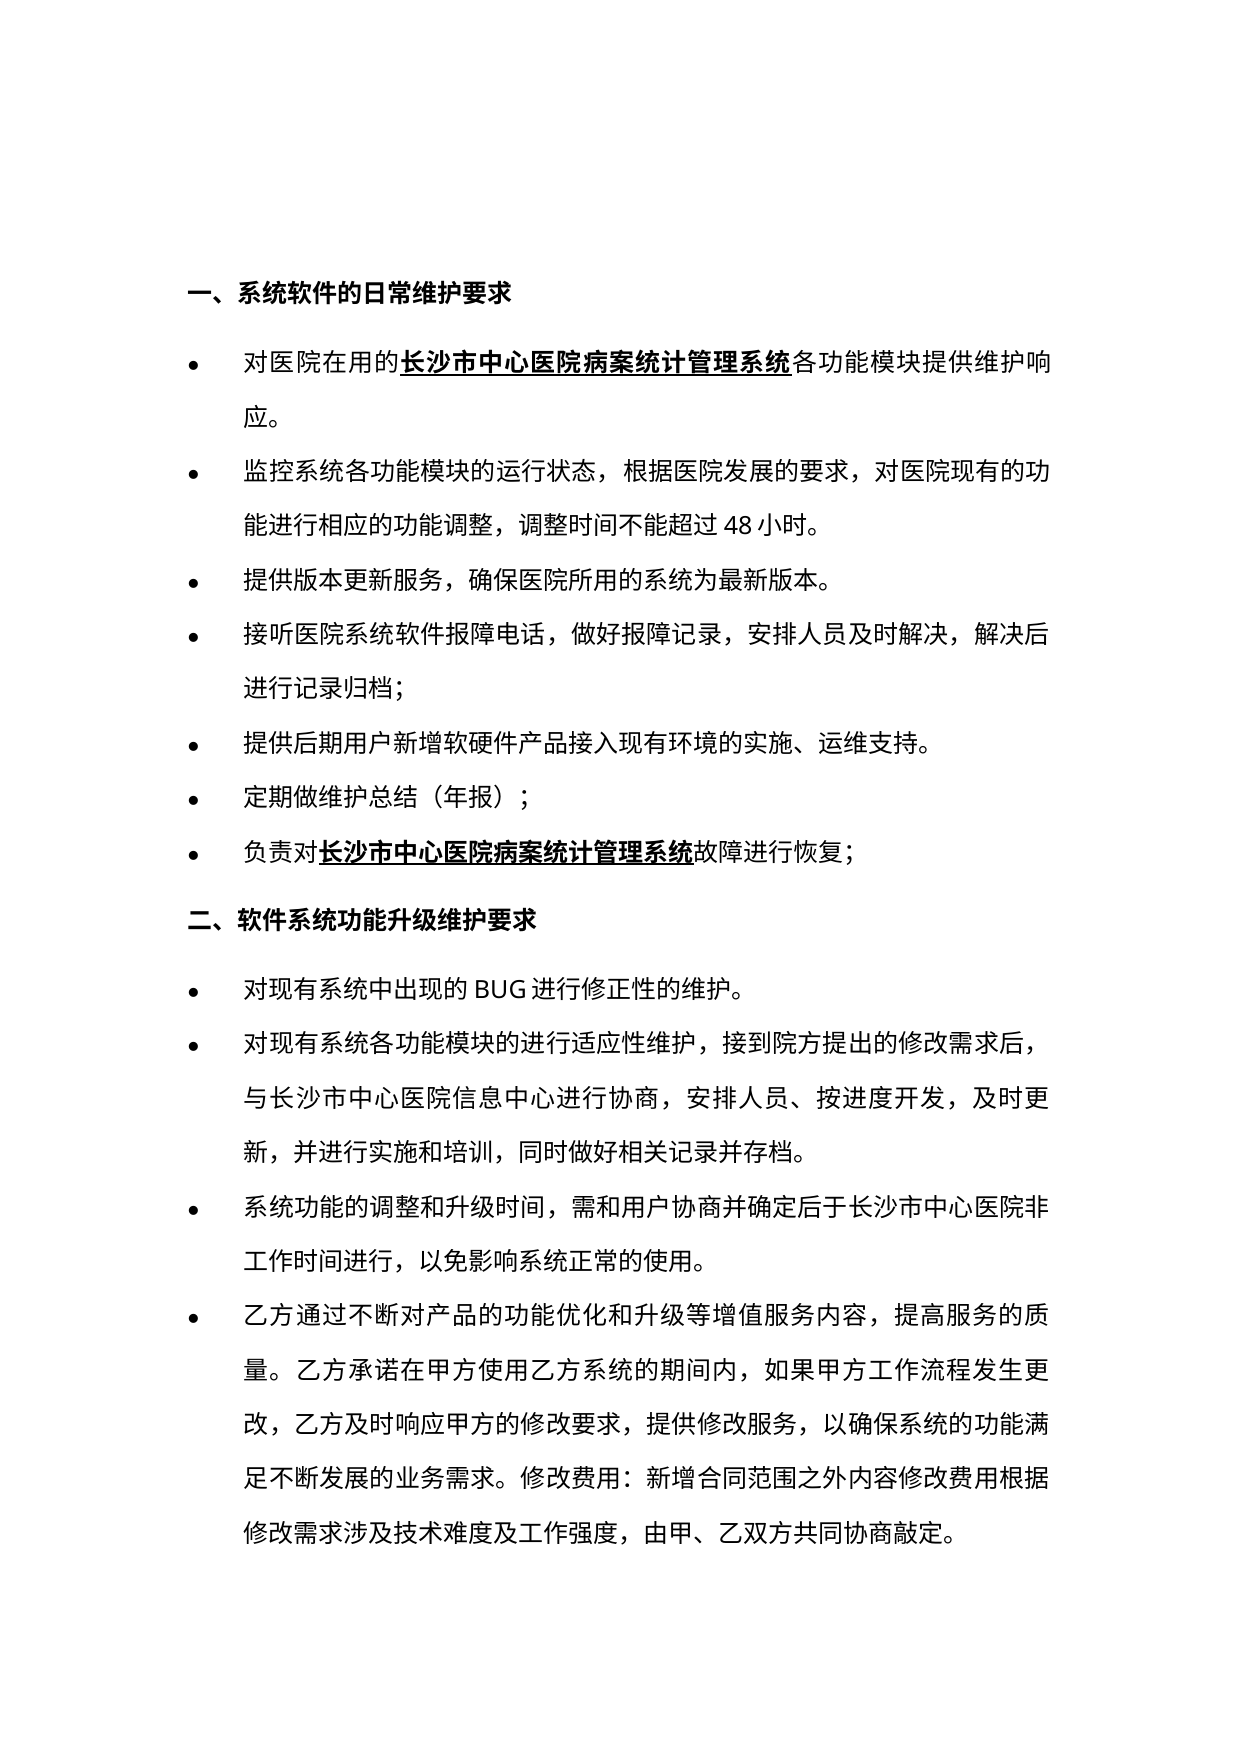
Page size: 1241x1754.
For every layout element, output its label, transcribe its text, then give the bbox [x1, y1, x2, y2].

list 对医院在用的长沙市中心医院病案统计管理系统各功能模块提供维护响应。 [187, 343, 1053, 433]
list 负责对长沙市中心医院病案统计管理系统故障进行恢复； [187, 832, 1053, 868]
list 提供后期用户新增软硬件产品接入现有环境的实施、运维支持。 [187, 723, 1053, 759]
list 对现有系统中出现的BUG进行修正性的维护。 [187, 969, 1053, 1006]
list 系统功能的调整和升级时间，需和用户协商并确定后于长沙市中心医院非工作时间进行，以免影响系统正常的使用。 [187, 1187, 1053, 1278]
list 接听医院系统软件报障电话，做好报障记录，安排人员及时解决，解决后进行记录归档； [187, 614, 1053, 705]
list 定期做维护总结（年报）； [187, 778, 1053, 814]
list 提供版本更新服务，确保医院所用的系统为最新版本。 [187, 560, 1053, 596]
list 二、软件系统功能升级维护要求 [187, 886, 1053, 951]
list 对现有系统各功能模块的进行适应性维护，接到院方提出的修改需求后，与长沙市中心医院信息中心进行协商，安排人员、按进度开发，及时更新，并进行实施和培训，同时做好相关记录并存档。 [187, 1024, 1053, 1169]
list 乙方通过不断对产品的功能优化和升级等增值服务内容，提高服务的质量。乙方承诺在甲方使用乙方系统的期间内，如果甲方工作流程发生更改，乙方及时响应甲方的修改要求，提供修改服务，以确保系统的功能满足不断发展的业务需求。修改费用：新增合同范围之外内容修改费用根据修改需求涉及技术难度及工作强度，由甲、乙双方共同协商敲定。 [187, 1296, 1053, 1549]
list 监控系统各功能模块的运行状态，根据医院发展的要求，对医院现有的功能进行相应的功能调整，调整时间不能超过48小时。 [187, 451, 1053, 542]
text 一、系统软件的日常维护要求 [187, 259, 1053, 324]
